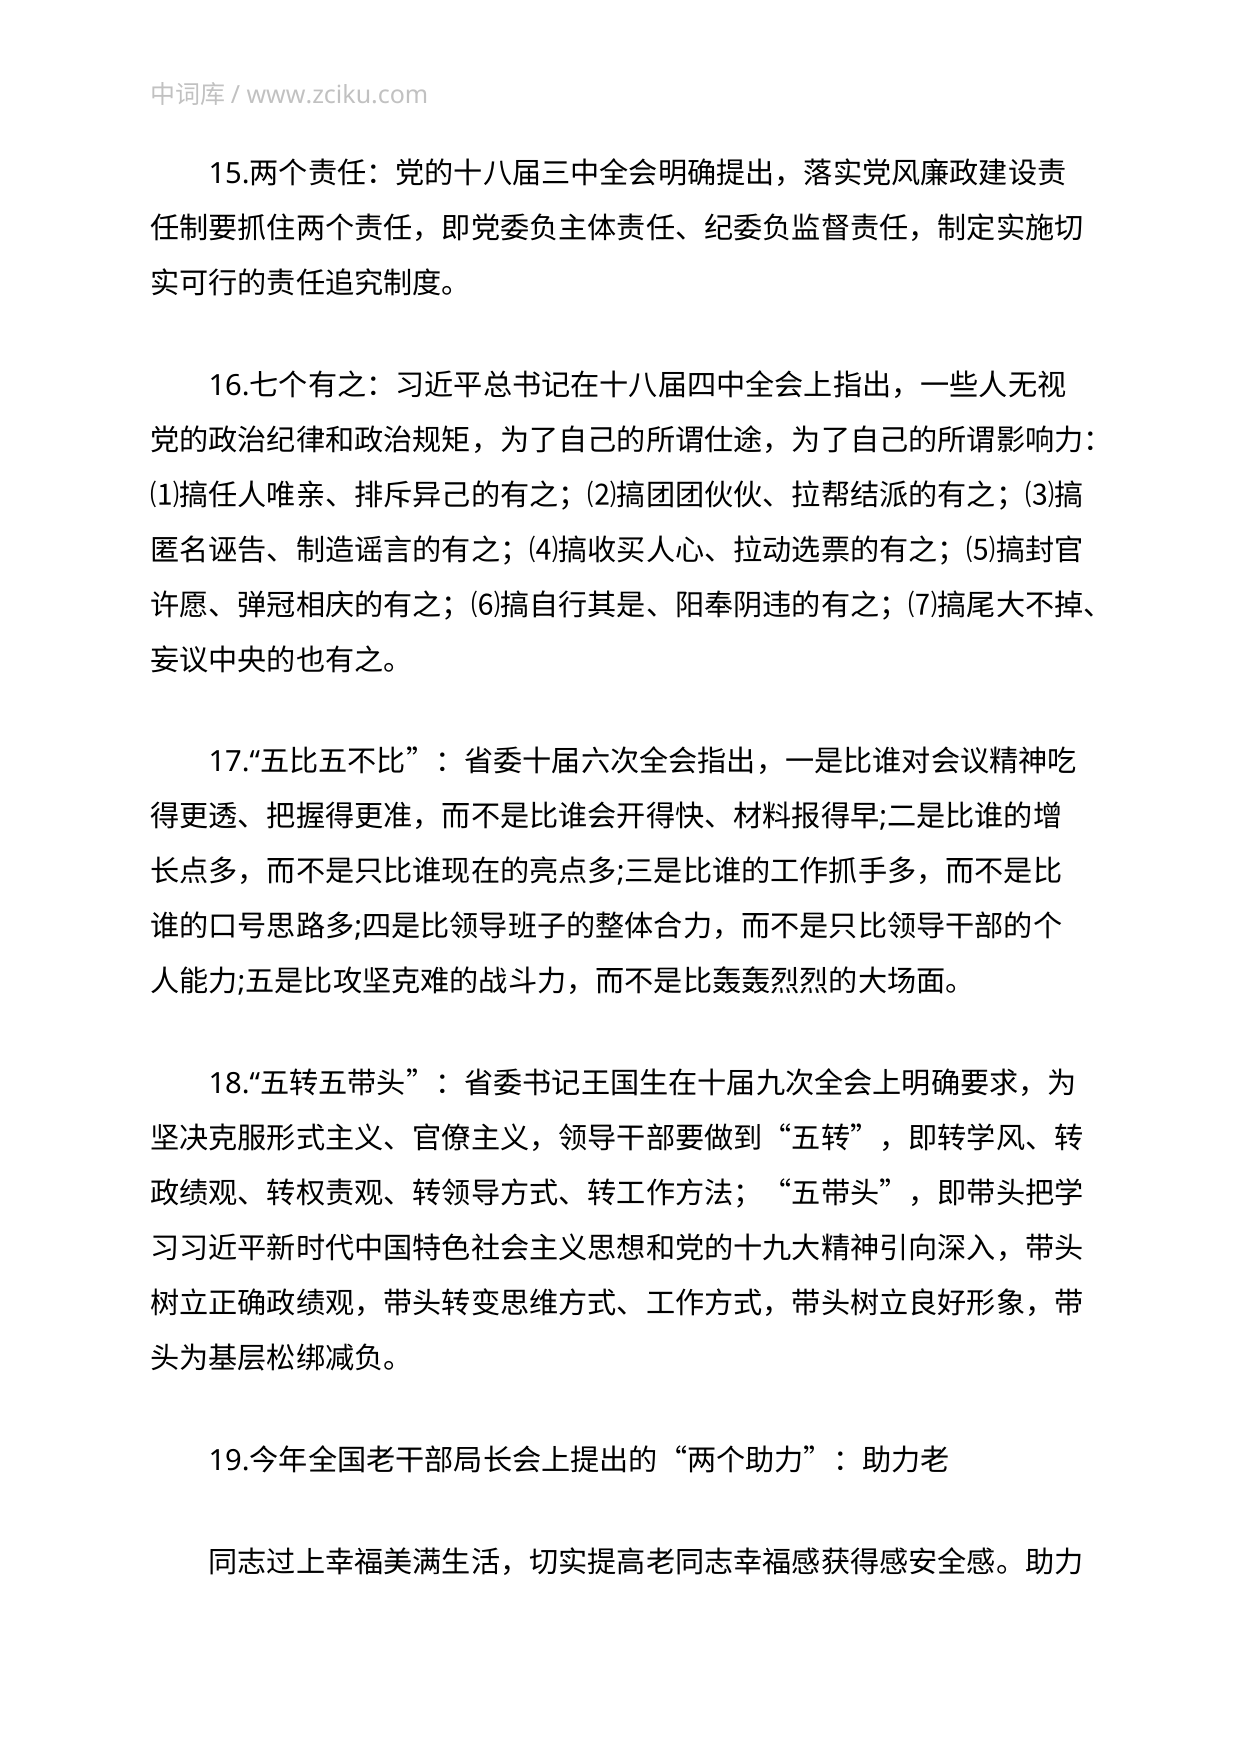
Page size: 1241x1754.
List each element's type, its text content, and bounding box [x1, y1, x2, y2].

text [150, 1538, 1090, 1581]
text 18.“五转五带头”：省委书记王国生在十届九次全会上明确要求，为坚决克服形式主义、官僚主义，领导干部要做到“五转”，即转学风、转政绩观、转权责观、转领导方式、转工作方法；“五带头”，即带头把学习习近平新时代中国特色社会主义思想和党的十九大精神引向深入，带头树立正确政绩观，带头转变思维方式、工作方式，带头树立良好形象，带头为基层松绑减负。 [150, 1060, 1090, 1377]
text 19.今年全国老干部局长会上提出的“两个助力”：助力老 [150, 1436, 1090, 1479]
text 15.两个责任：党的十八届三中全会明确提出，落实党风廉政建设责任制要抓住两个责任，即党委负主体责任、纪委负监督责任，制定实施切实可行的责任追究制度。 [150, 150, 1090, 302]
text 16.七个有之：习近平总书记在十八届四中全会上指出，一些人无视党的政治纪律和政治规矩，为了自己的所谓仕途，为了自己的所谓影响力：⑴搞任人唯亲、排斥异己的有之；⑵搞团团伙伙、拉帮结派的有之；⑶搞匿名诬告、制造谣言的有之；⑷搞收买人心、拉动选票的有之；⑸搞封官许愿、弹冠相庆的有之；⑹搞自行其是、阳奉阴违的有之；⑺搞尾大不掉、妄议中央的也有之。 [150, 362, 1090, 678]
text 17.“五比五不比”：省委十届六次全会指出，一是比谁对会议精神吃得更透、把握得更准，而不是比谁会开得快、材料报得早;二是比谁的增长点多，而不是只比谁现在的亮点多;三是比谁的工作抓手多，而不是比谁的口号思路多;四是比领导班子的整体合力，而不是只比领导干部的个人能力;五是比攻坚克难的战斗力，而不是比轰轰烈烈的大场面。 [150, 738, 1090, 1000]
